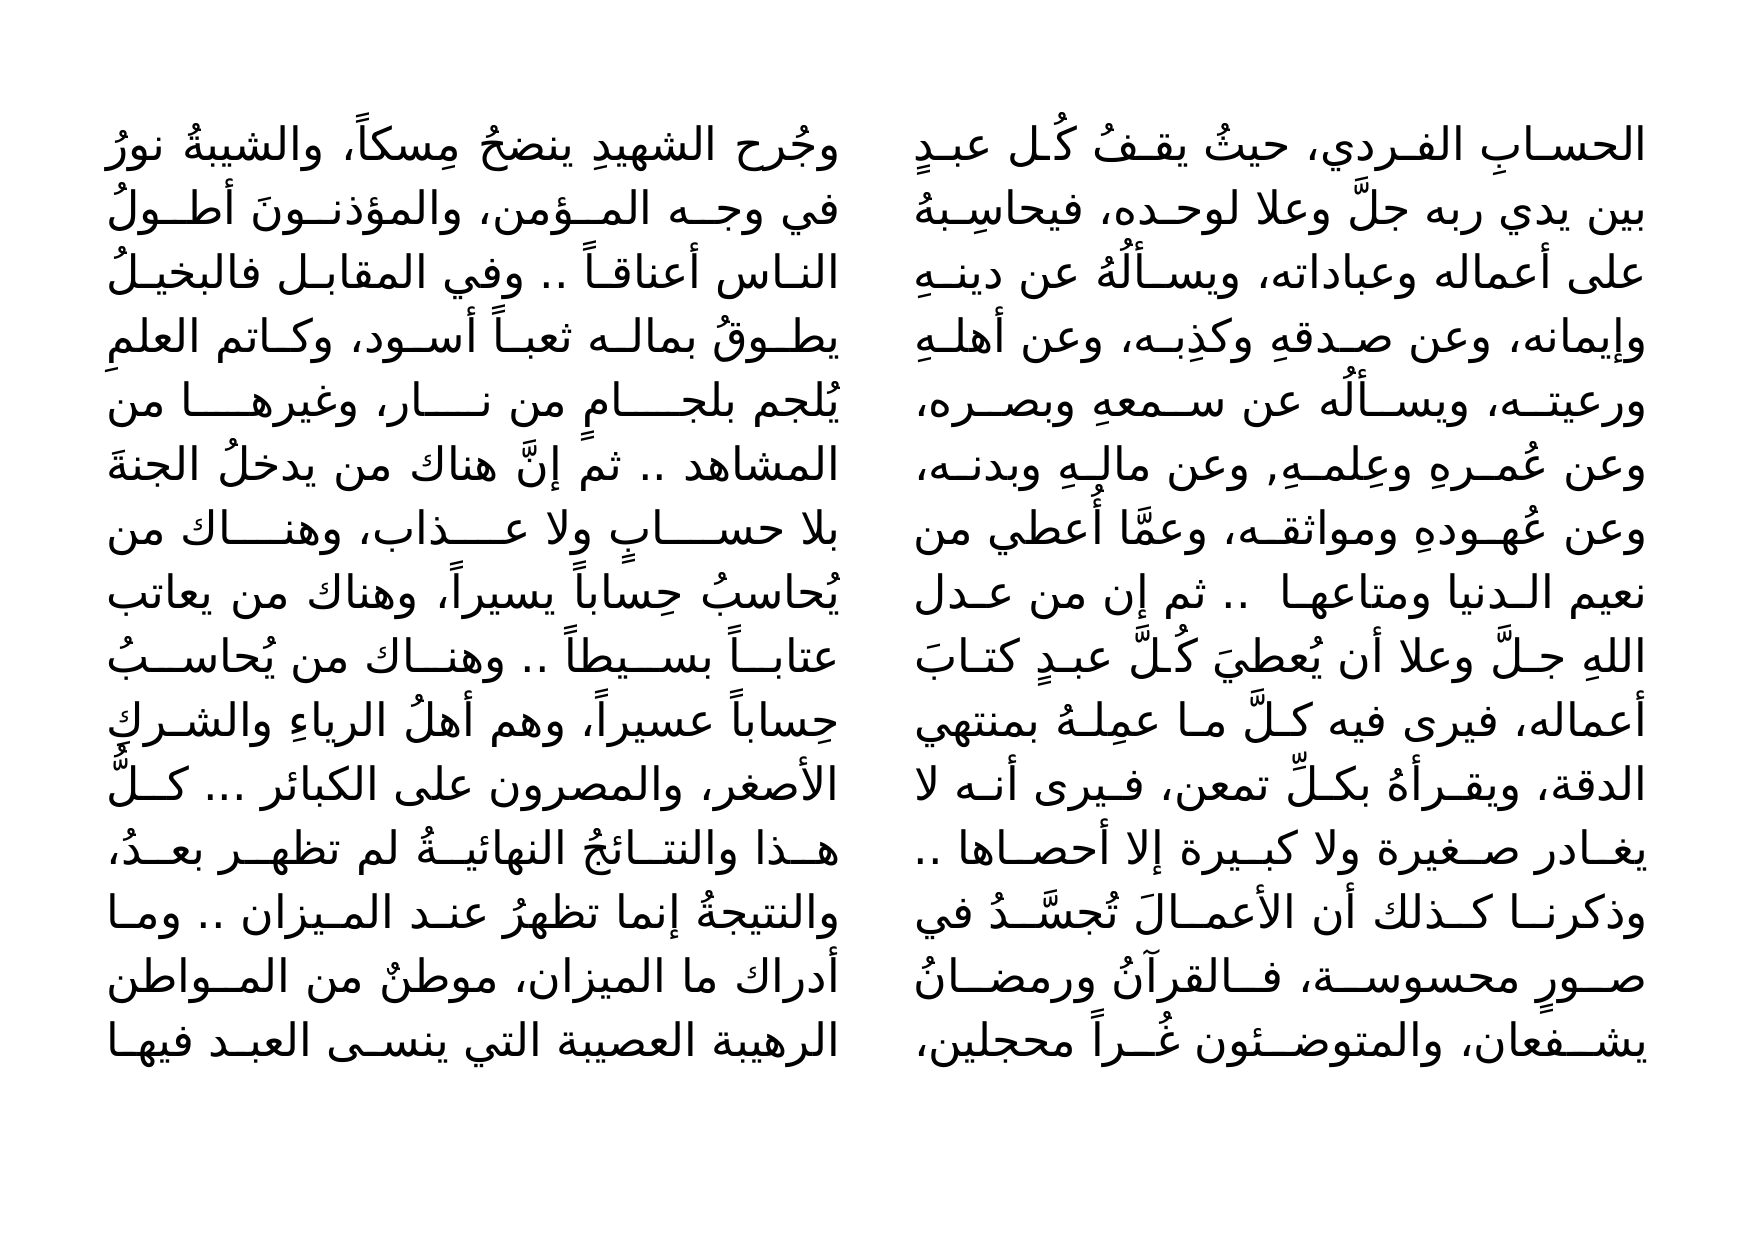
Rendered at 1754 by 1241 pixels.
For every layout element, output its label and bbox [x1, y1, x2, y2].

text [914, 118, 1648, 1067]
text [106, 118, 840, 1067]
